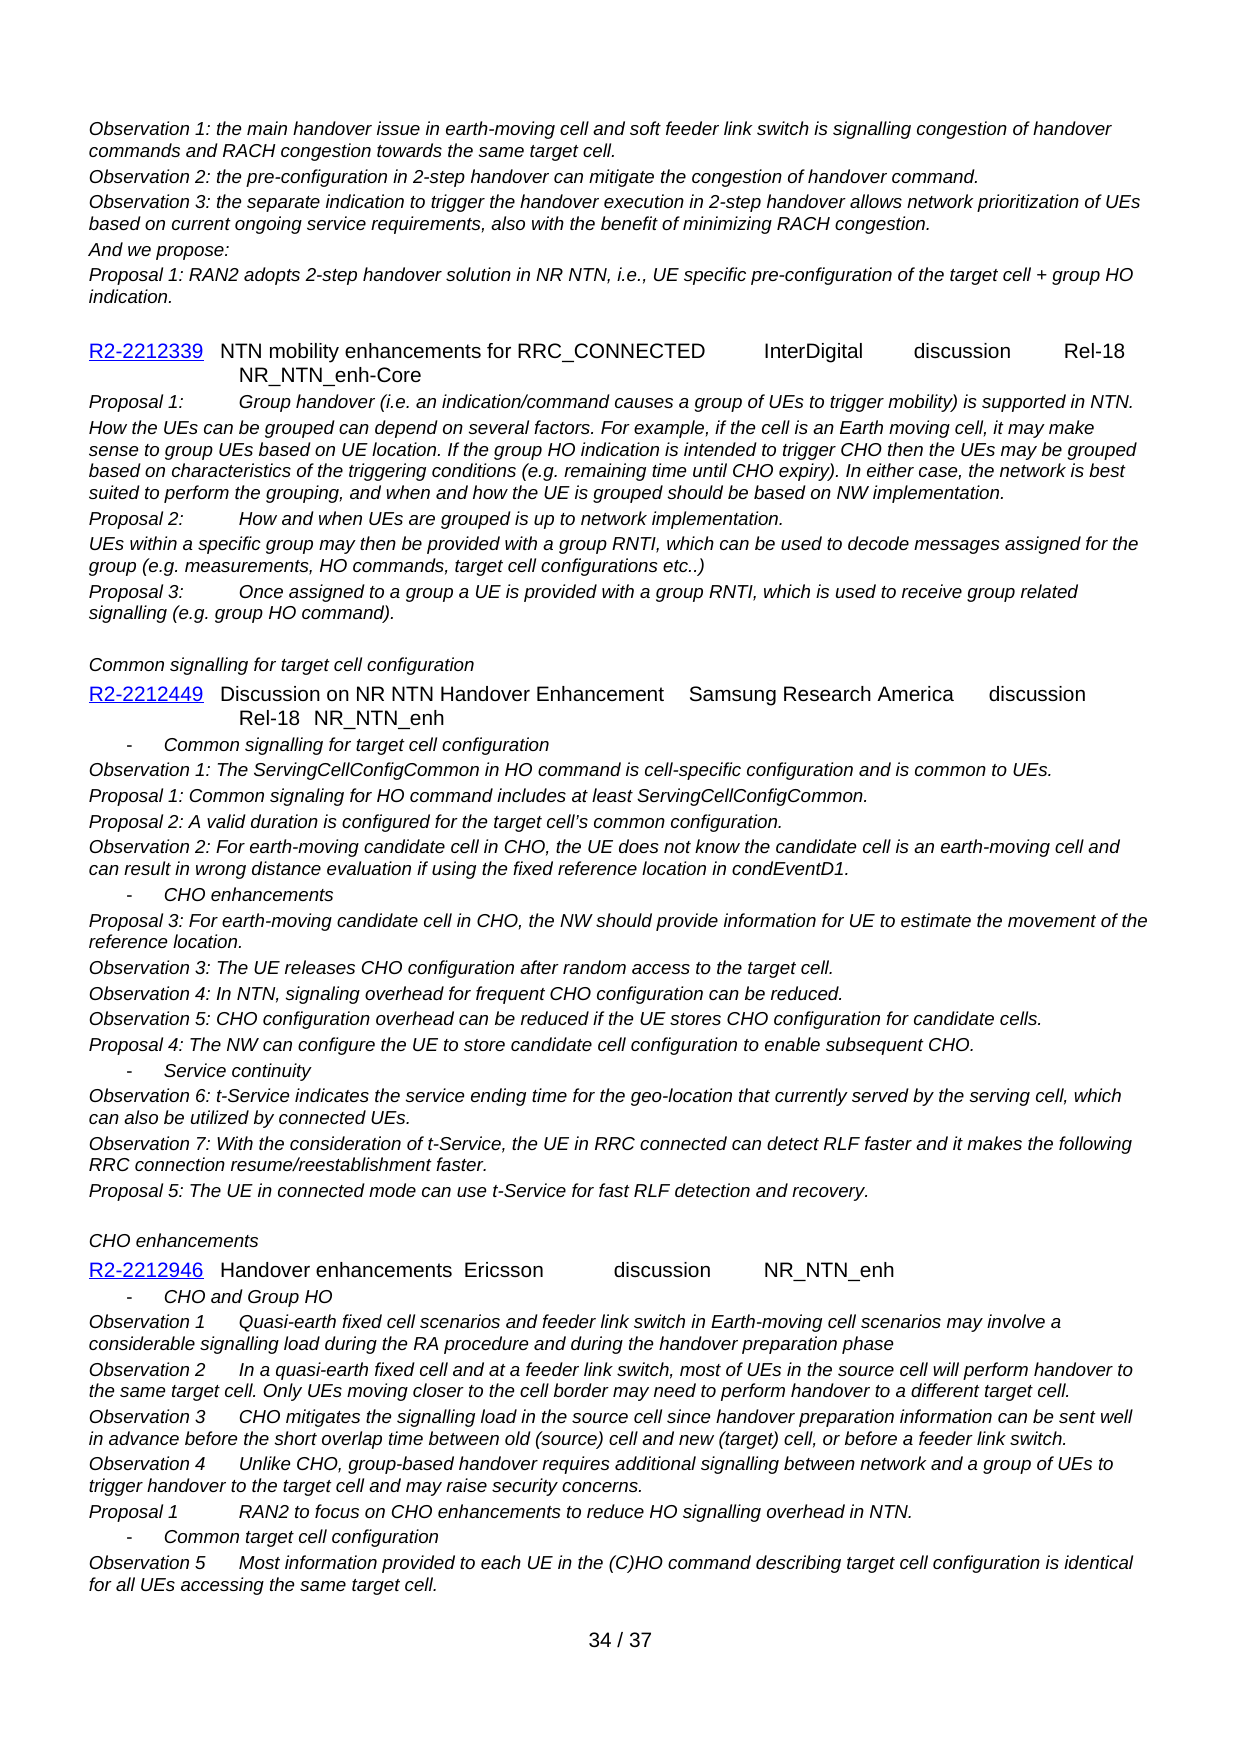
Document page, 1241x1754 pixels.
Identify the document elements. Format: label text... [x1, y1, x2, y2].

text Observation 5: CHO configuration overhead can be reduced if the UE stores CHO configuration for candidate cells. [89, 1008, 1152, 1030]
list Common target cell configuration [126, 1526, 1152, 1548]
text And we propose: [89, 238, 1152, 260]
text Proposal 2: A valid duration is configured for the target cell’s common configuration. [89, 811, 1152, 832]
text CHO enhancements [89, 1229, 1152, 1251]
list CHO enhancements [126, 884, 1152, 905]
text Observation 4 Unlike CHO, group-based handover requires additional signalling between network and a group of UEs to trigger handover to the target cell and may raise security concerns. [89, 1453, 1152, 1496]
text Observation 6: t-Service indicates the service ending time for the geo-location that currently served by the serving cell, which can also be utilized by connected UEs. [89, 1085, 1152, 1128]
title R2-2212449 Discussion on NR NTN Handover Enhancement Samsung Research America discussion Rel-18 NR_NTN_enh [89, 681, 1152, 729]
text Observation 3: the separate indication to trigger the handover execution in 2-step handover allows network prioritization of UEs based on current ongoing service requirements, also with the benefit of minimizing RACH congestion. [89, 191, 1152, 234]
text Proposal 1 RAN2 to focus on CHO enhancements to reduce HO signalling overhead in NTN. [89, 1500, 1152, 1522]
list Common signalling for target cell configuration [126, 733, 1152, 755]
text Proposal 2: How and when UEs are grouped is up to network implementation. [89, 507, 1152, 529]
text Proposal 5: The UE in connected mode can use t-Service for fast RLF detection and recovery. [89, 1180, 1152, 1201]
text Observation 4: In NTN, signaling overhead for frequent CHO configuration can be reduced. [89, 982, 1152, 1004]
text UEs within a specific group may then be provided with a group RNTI, which can be used to decode messages assigned for the group (e.g. measurements, HO commands, target cell configurations etc..) [89, 533, 1152, 576]
text How the UEs can be grouped can depend on several factors. For example, if the cell is an Earth moving cell, it may make sense to group UEs based on UE location. If the group HO indication is intended to trigger CHO then the UEs may be grouped based on characteristics of the triggering conditions (e.g. remaining time until CHO expiry). In either case, the network is best suited to perform the grouping, and when and how the UE is grouped should be based on NW implementation. [89, 417, 1152, 503]
text Observation 3: The UE releases CHO configuration after random access to the target cell. [89, 957, 1152, 978]
text Observation 2: For earth-moving candidate cell in CHO, the UE does not know the candidate cell is an earth-moving cell and can result in wrong distance evaluation if using the fixed reference location in condEventD1. [89, 836, 1152, 879]
text Observation 2 In a quasi-earth fixed cell and at a feeder link switch, most of UEs in the source cell will perform handover to the same target cell. Only UEs moving closer to the cell border may need to perform handover to a different target cell. [89, 1358, 1152, 1402]
title R2-2212339 NTN mobility enhancements for RRC_CONNECTED InterDigital discussion Rel-18 NR_NTN_enh-Core [89, 339, 1152, 387]
text Proposal 1: Group handover (i.e. an indication/command causes a group of UEs to trigger mobility) is supported in NTN. [89, 391, 1152, 413]
text Observation 7: With the consideration of t-Service, the UE in RRC connected can detect RLF faster and it makes the following RRC connection resume/reestablishment faster. [89, 1133, 1152, 1176]
list CHO and Group HO [126, 1286, 1152, 1307]
text Proposal 1: RAN2 adopts 2-step handover solution in NR NTN, i.e., UE specific pre-configuration of the target cell + group HO indication. [89, 264, 1152, 307]
text Proposal 1: Common signaling for HO command includes at least ServingCellConfigCommon. [89, 785, 1152, 806]
text Observation 5 Most information provided to each UE in the (C)HO command describing target cell configuration is identical for all UEs accessing the same target cell. [89, 1552, 1152, 1595]
title R2-2212946 Handover enhancements Ericsson discussion NR_NTN_enh [89, 1257, 1152, 1281]
text Common signalling for target cell configuration [89, 653, 1152, 675]
text Observation 1 Quasi-earth fixed cell scenarios and feeder link switch in Earth-moving cell scenarios may involve a considerable signalling load during the RA procedure and during the handover preparation phase [89, 1311, 1152, 1354]
text Observation 1: The ServingCellConfigCommon in HO command is cell-specific configuration and is common to UEs. [89, 759, 1152, 781]
list Service continuity [126, 1059, 1152, 1081]
text Observation 3 CHO mitigates the signalling load in the source cell since handover preparation information can be sent well in advance before the short overlap time between old (source) cell and new (target) cell, or before a feeder link switch. [89, 1406, 1152, 1449]
text Proposal 3: Once assigned to a group a UE is provided with a group RNTI, which is used to receive group related signalling (e.g. group HO command). [89, 581, 1152, 624]
text Proposal 3: For earth-moving candidate cell in CHO, the NW should provide information for UE to estimate the movement of the reference location. [89, 909, 1152, 952]
text Observation 1: the main handover issue in earth-moving cell and soft feeder link switch is signalling congestion of handover commands and RACH congestion towards the same target cell. [89, 118, 1152, 161]
text Observation 2: the pre-configuration in 2-step handover can mitigate the congestion of handover command. [89, 165, 1152, 187]
text Proposal 4: The NW can configure the UE to store candidate cell configuration to enable subsequent CHO. [89, 1034, 1152, 1055]
